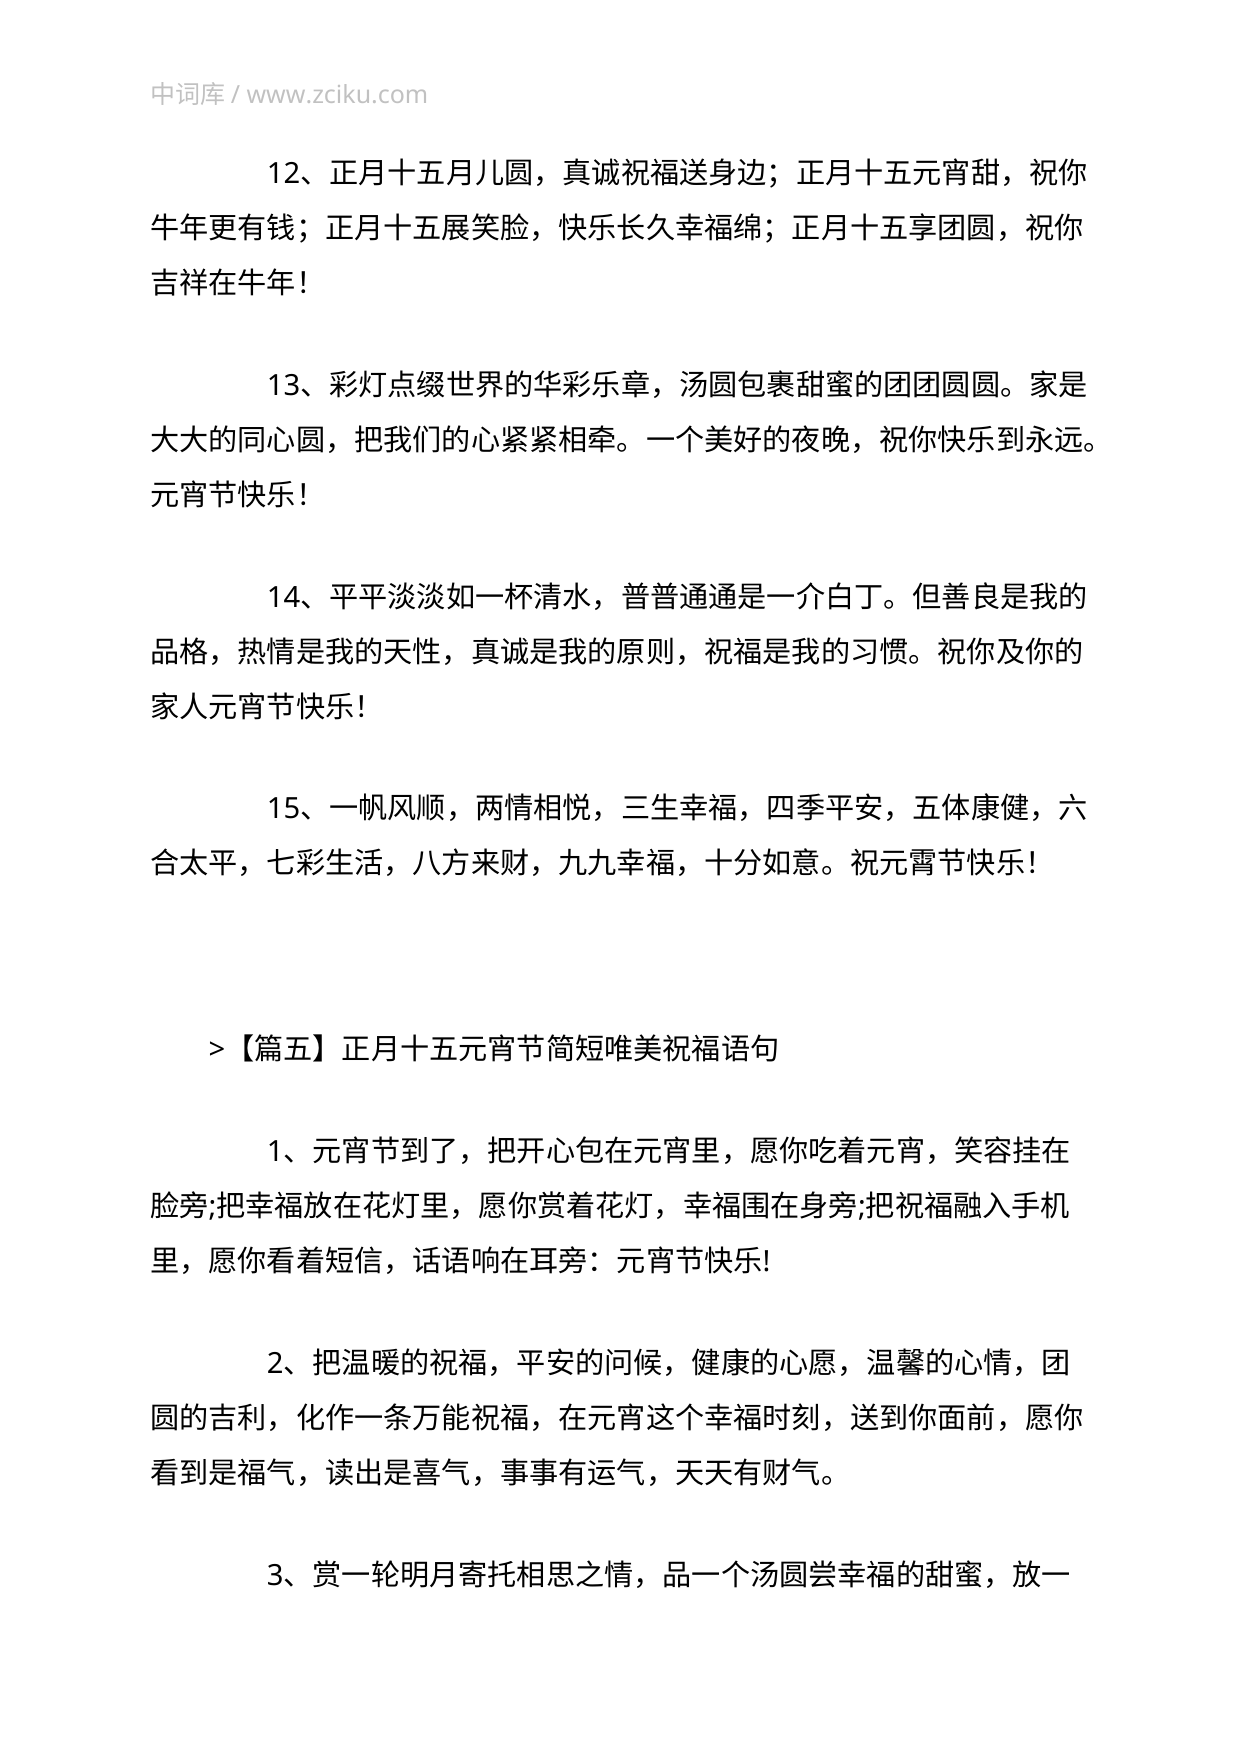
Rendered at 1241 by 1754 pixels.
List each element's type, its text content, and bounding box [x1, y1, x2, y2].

text 2、把温暖的祝福，平安的问候，健康的心愿，温馨的心情，团圆的吉利，化作一条万能祝福，在元宵这个幸福时刻，送到你面前，愿你看到是福气，读出是喜气，事事有运气，天天有财气。 [150, 1340, 1090, 1492]
text 15、一帆风顺，两情相悦，三生幸福，四季平安，五体康健，六合太平，七彩生活，八方来财，九九幸福，十分如意。祝元霄节快乐！ [150, 785, 1090, 882]
text 12、正月十五月儿圆，真诚祝福送身边；正月十五元宵甜，祝你牛年更有钱；正月十五展笑脸，快乐长久幸福绵；正月十五享团圆，祝你吉祥在牛年！ [150, 150, 1090, 302]
text 1、元宵节到了，把开心包在元宵里，愿你吃着元宵，笑容挂在脸旁;把幸福放在花灯里，愿你赏着花灯，幸福围在身旁;把祝福融入手机里，愿你看着短信，话语响在耳旁：元宵节快乐! [150, 1128, 1090, 1280]
text 13、彩灯点缀世界的华彩乐章，汤圆包裹甜蜜的团团圆圆。家是大大的同心圆，把我们的心紧紧相牵。一个美好的夜晚，祝你快乐到永远。元宵节快乐！ [150, 362, 1090, 514]
text 14、平平淡淡如一杯清水，普普通通是一介白丁。但善良是我的品格，热情是我的天性，真诚是我的原则，祝福是我的习惯。祝你及你的家人元宵节快乐！ [150, 573, 1090, 726]
text >【篇五】正月十五元宵节简短唯美祝福语句 [150, 1026, 1090, 1068]
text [150, 1552, 1090, 1594]
